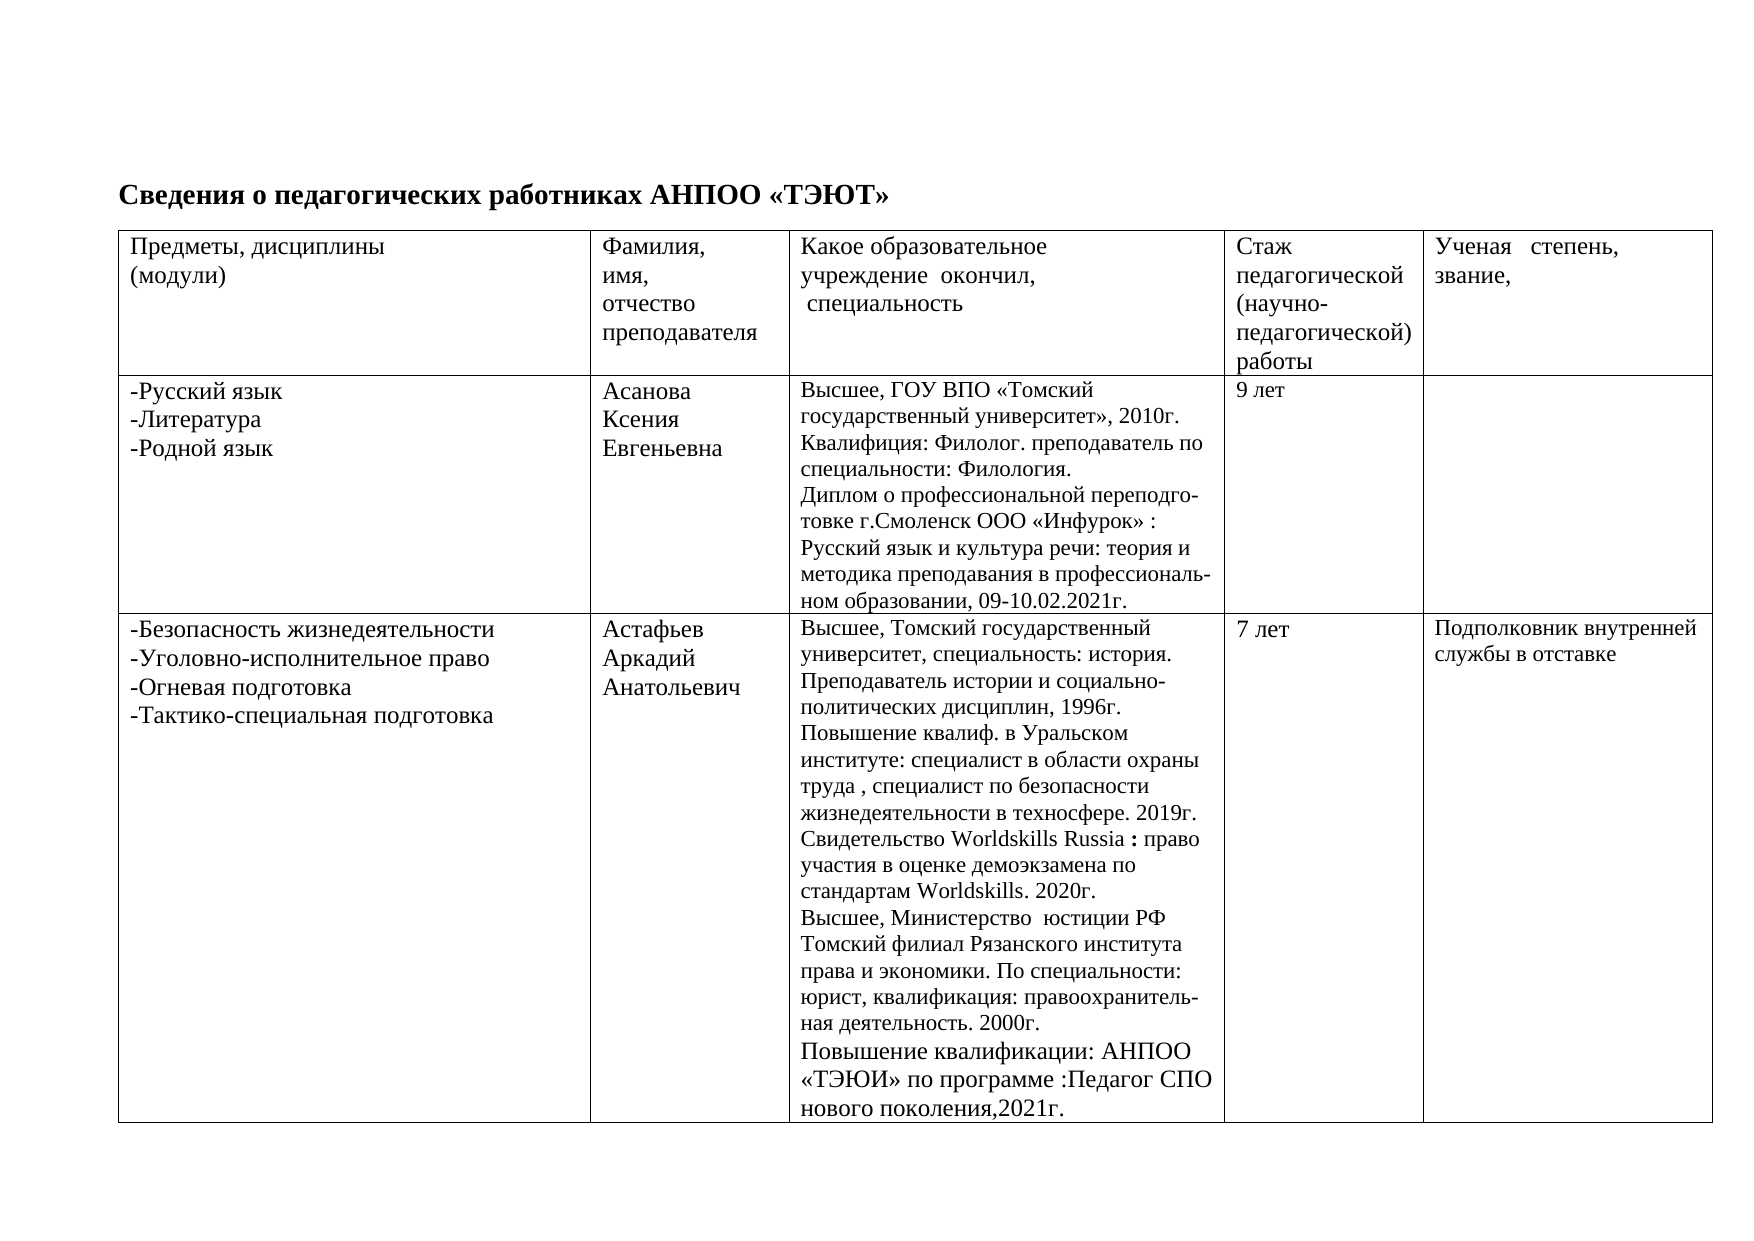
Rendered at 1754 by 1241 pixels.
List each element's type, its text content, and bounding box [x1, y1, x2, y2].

table_cell 7 лет [1225, 614, 1423, 1122]
text Сведения о педагогических работниках АНПОО «ТЭЮТ» [118, 177, 1636, 211]
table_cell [591, 614, 789, 1122]
table_header Какое образовательное учреждение окончил, специальность [790, 231, 1224, 375]
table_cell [1424, 614, 1712, 1122]
table_cell -Русский язык -Литература -Родной язык [119, 376, 590, 613]
table_cell 9 лет [1225, 376, 1423, 613]
table_header Фамилия, имя, отчество преподавателя [591, 231, 789, 375]
table_cell [1424, 376, 1712, 613]
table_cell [790, 614, 1224, 1122]
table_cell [119, 614, 590, 1122]
table_header Ученая степень, звание, [1424, 231, 1712, 375]
table_cell Высшее, ГОУ ВПО «Томский государственный университет», 2010г. Квалифиция: Филолог. преподаватель по специальности: Филология. Диплом о профессиональной переподго-товке г.Смоленск ООО «Инфурок» : Русский язык и культура речи: теория и методика преподавания в профессиональ-ном образовании, 09-10.02.2021г. [790, 376, 1224, 613]
table_header Предметы, дисциплины (модули) [119, 231, 590, 375]
table_cell Асанова Ксения Евгеньевна [591, 376, 789, 613]
table_header Стаж педагогической (научно-педагогической) работы [1225, 231, 1423, 375]
